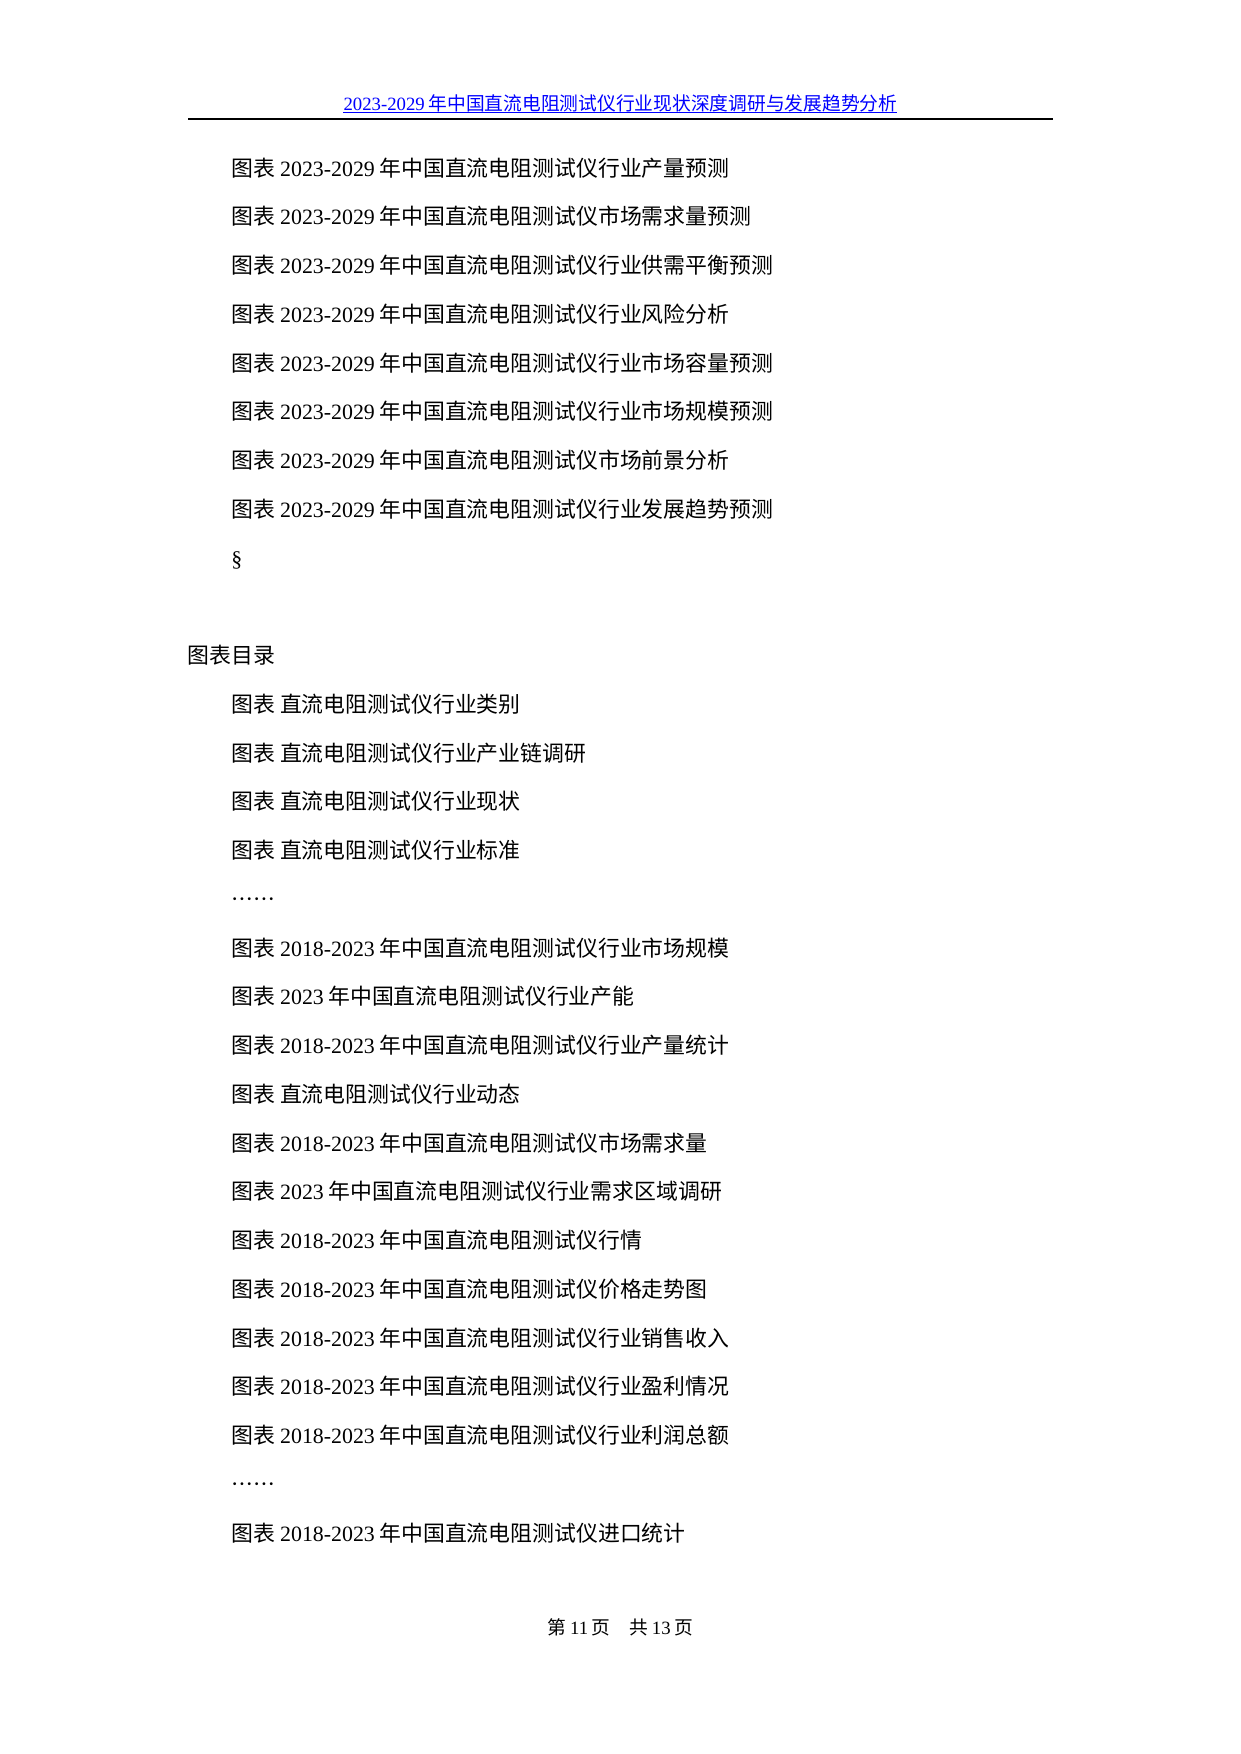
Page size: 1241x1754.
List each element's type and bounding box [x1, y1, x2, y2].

text [187, 150, 1053, 1548]
